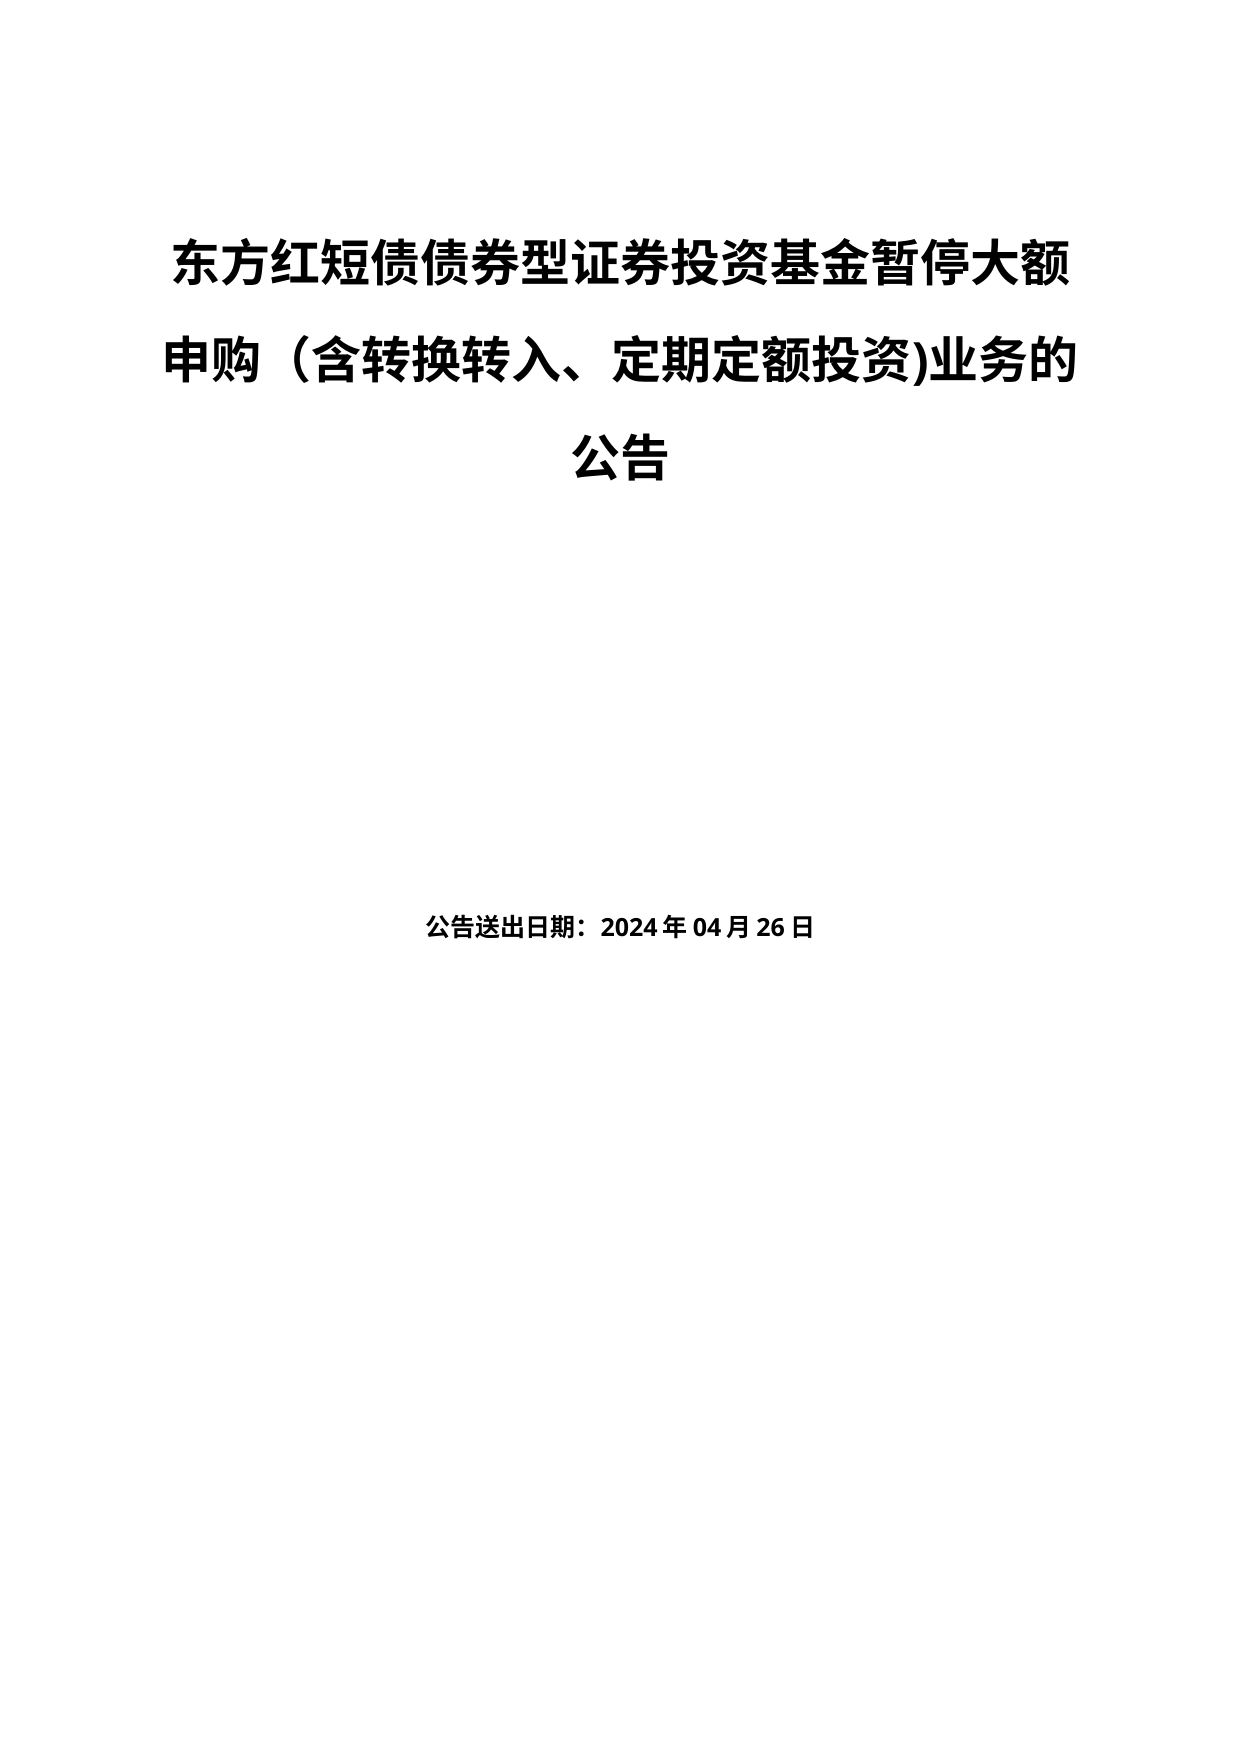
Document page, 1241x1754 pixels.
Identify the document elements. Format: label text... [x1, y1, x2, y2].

text 东方红短债债券型证券投资基金暂停大额申购（含转换转入、定期定额投资)业务的公告 [159, 210, 1081, 503]
text 公告送出日期：2024年04月26日 [159, 893, 1081, 958]
